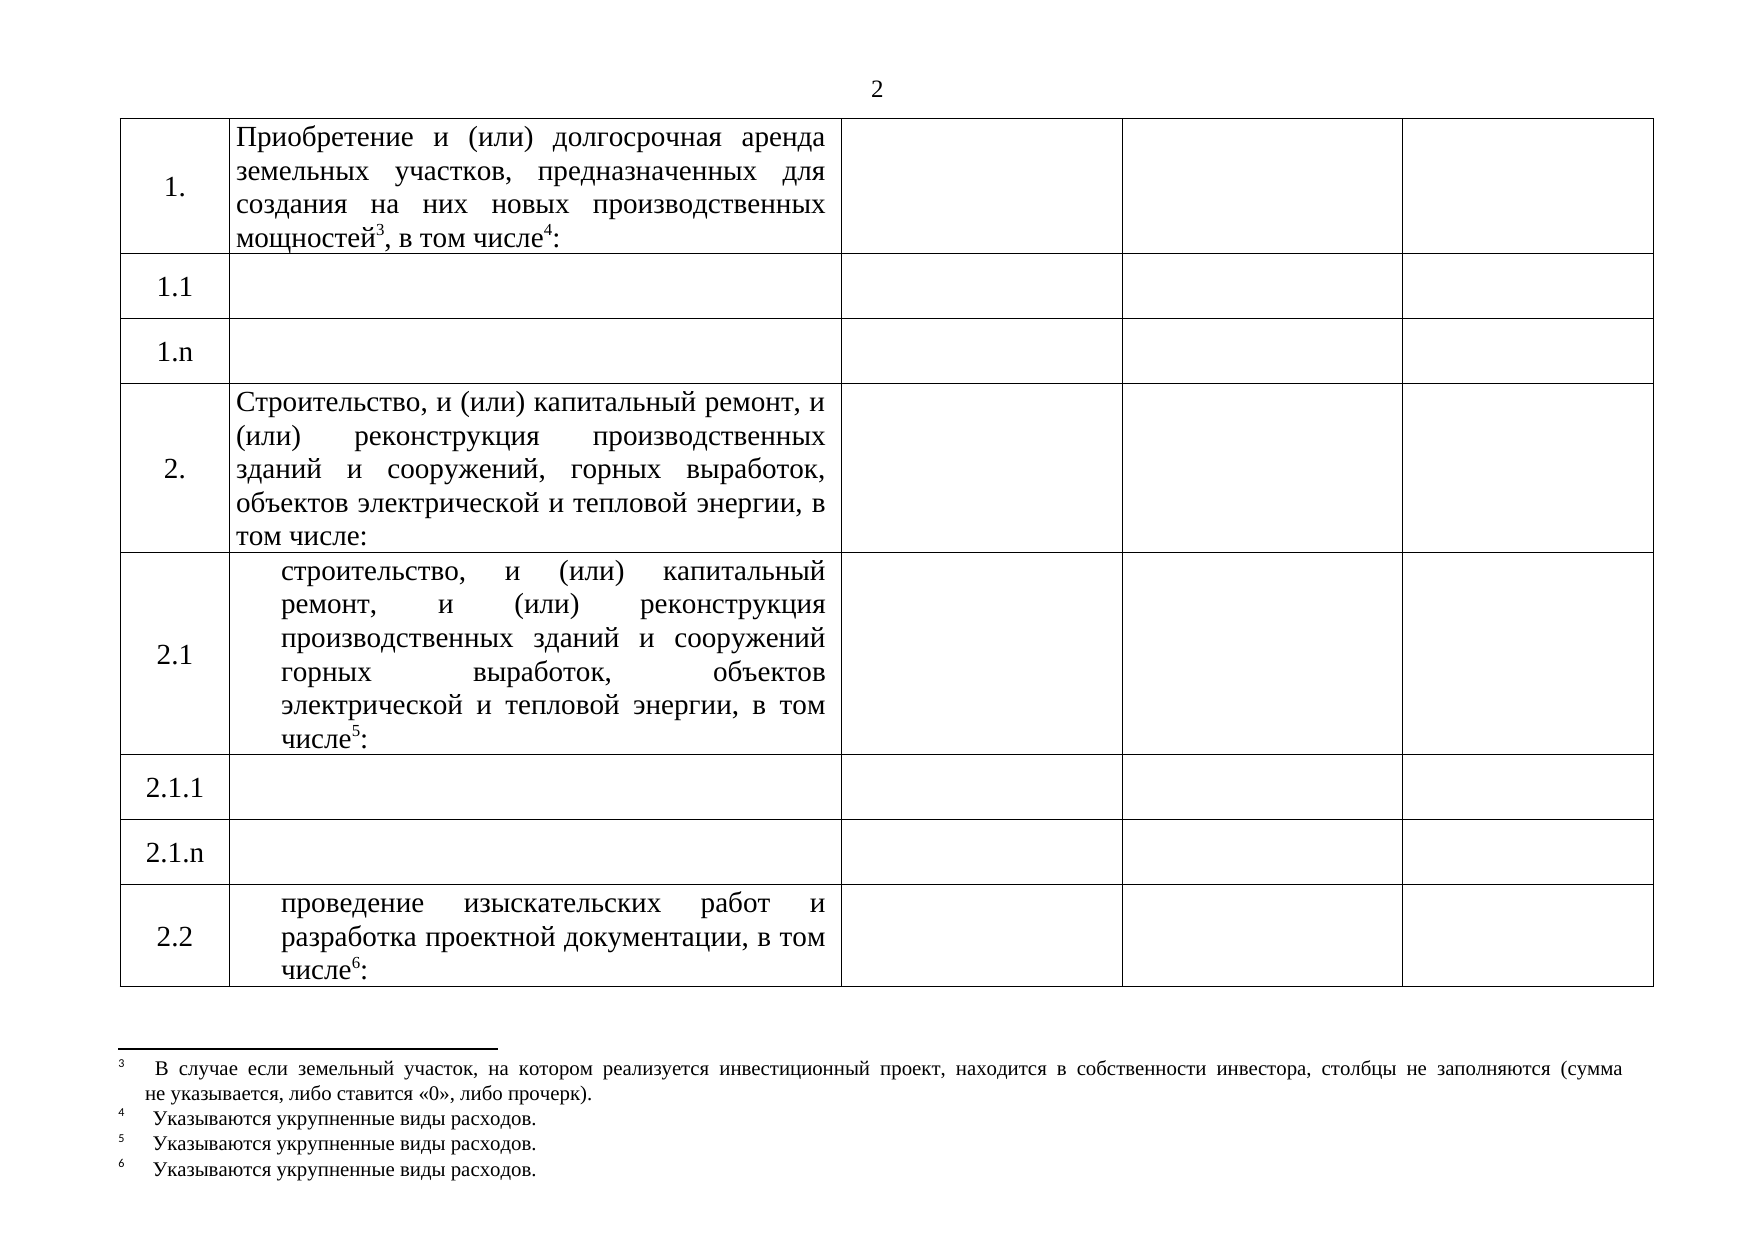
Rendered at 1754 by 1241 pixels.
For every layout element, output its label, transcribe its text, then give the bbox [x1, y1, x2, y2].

table_cell [1403, 755, 1653, 819]
table_cell 2.1.1 [121, 755, 229, 819]
table_cell [842, 820, 1122, 884]
table_cell [1123, 384, 1402, 552]
table_cell [1123, 119, 1402, 253]
table_cell 2.2 [121, 885, 229, 986]
table_cell [842, 319, 1122, 383]
table_cell 1. [121, 119, 229, 253]
table_cell [1123, 553, 1402, 754]
table_cell 2. [121, 384, 229, 552]
table_cell [230, 820, 841, 884]
table_cell 1.1 [121, 254, 229, 318]
table_cell проведение изыскательских работ и разработка проектной документации, в том числе: [230, 885, 841, 986]
table_cell [1403, 820, 1653, 884]
table_cell Строительство, и (или) капитальный ремонт, и (или) реконструкция производственных зданий и сооружений, горных выработок, объектов электрической и тепловой энергии, в том числе: [230, 384, 841, 552]
table_cell [842, 885, 1122, 986]
table_cell [230, 319, 841, 383]
table_cell [1123, 319, 1402, 383]
table_cell [1123, 254, 1402, 318]
table_cell [1403, 119, 1653, 253]
table_cell [1403, 319, 1653, 383]
table_cell [1403, 553, 1653, 754]
table_cell [842, 553, 1122, 754]
table_cell строительство, и (или) капитальный ремонт, и (или) реконструкция производственных зданий и сооружений горных выработок, объектов электрической и тепловой энергии, в том числе: [230, 553, 841, 754]
table_cell [1123, 755, 1402, 819]
table_cell 1.n [121, 319, 229, 383]
table_cell [842, 119, 1122, 253]
table_cell [842, 254, 1122, 318]
table_cell [842, 755, 1122, 819]
table_cell Приобретение и (или) долгосрочная аренда земельных участков, предназначенных для создания на них новых производственных мощностей, в том числе: [230, 119, 841, 253]
table_cell [1123, 885, 1402, 986]
table_cell 2.1 [121, 553, 229, 754]
table_cell [1403, 384, 1653, 552]
table_cell [1403, 885, 1653, 986]
table_cell [230, 755, 841, 819]
table_cell [1123, 820, 1402, 884]
table_cell [842, 384, 1122, 552]
table_cell [1403, 254, 1653, 318]
table_cell 2.1.n [121, 820, 229, 884]
table_cell [230, 254, 841, 318]
